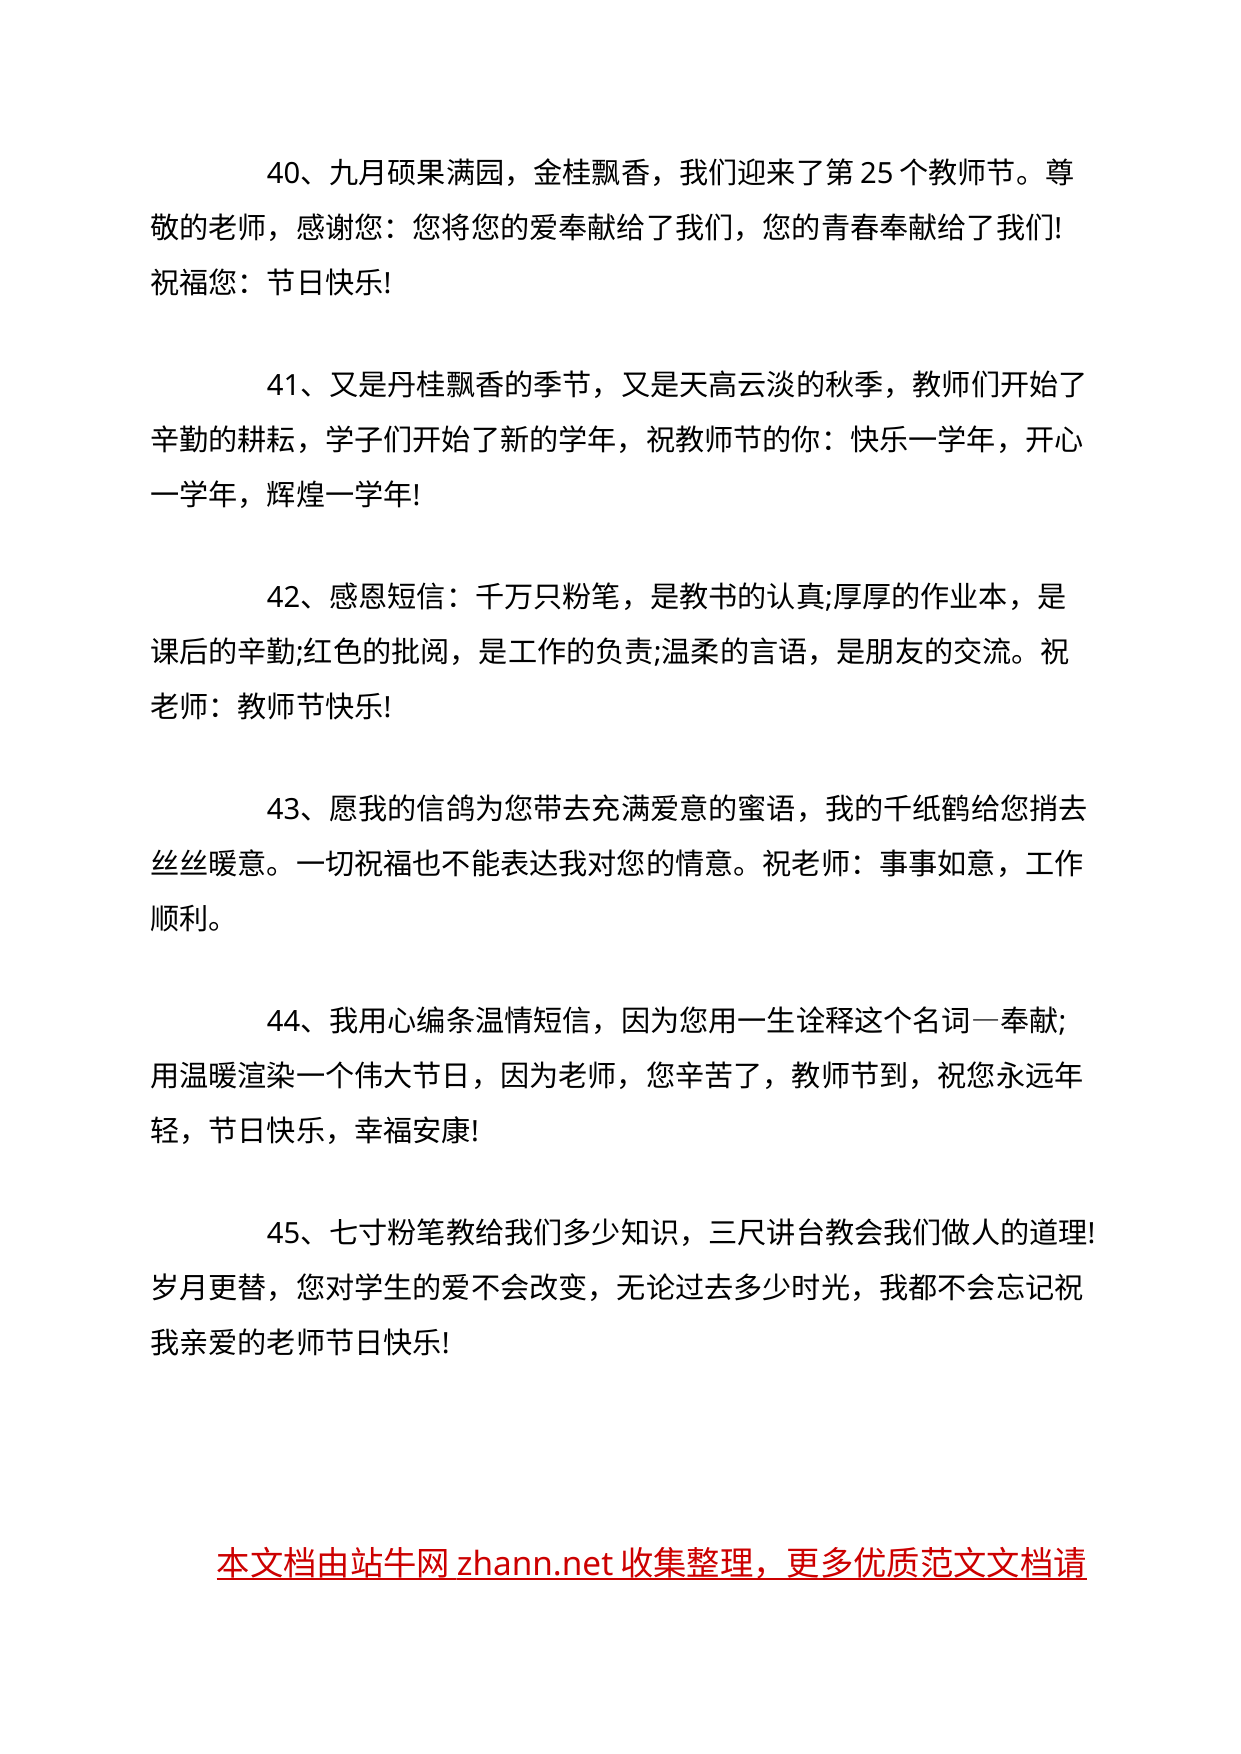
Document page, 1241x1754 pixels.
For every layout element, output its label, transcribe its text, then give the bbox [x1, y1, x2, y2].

text 40、九月硕果满园，金桂飘香，我们迎来了第25个教师节。尊敬的老师，感谢您：您将您的爱奉献给了我们，您的青春奉献给了我们!祝福您：节日快乐! [150, 150, 1090, 302]
text 43、愿我的信鸽为您带去充满爱意的蜜语，我的千纸鹤给您捎去丝丝暖意。一切祝福也不能表达我对您的情意。祝老师：事事如意，工作顺利。 [150, 786, 1090, 938]
text 44、我用心编条温情短信，因为您用一生诠释这个名词—奉献;用温暖渲染一个伟大节日，因为老师，您辛苦了，教师节到，祝您永远年轻，节日快乐，幸福安康! [150, 997, 1090, 1150]
text 41、又是丹桂飘香的季节，又是天高云淡的秋季，教师们开始了辛勤的耕耘，学子们开始了新的学年，祝教师节的你：快乐一学年，开心一学年，辉煌一学年! [150, 362, 1090, 514]
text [150, 1537, 1090, 1585]
text 45、七寸粉笔教给我们多少知识，三尺讲台教会我们做人的道理!岁月更替，您对学生的爱不会改变，无论过去多少时光，我都不会忘记祝我亲爱的老师节日快乐! [150, 1209, 1090, 1362]
text 42、感恩短信：千万只粉笔，是教书的认真;厚厚的作业本，是课后的辛勤;红色的批阅，是工作的负责;温柔的言语，是朋友的交流。祝老师：教师节快乐! [150, 574, 1090, 726]
